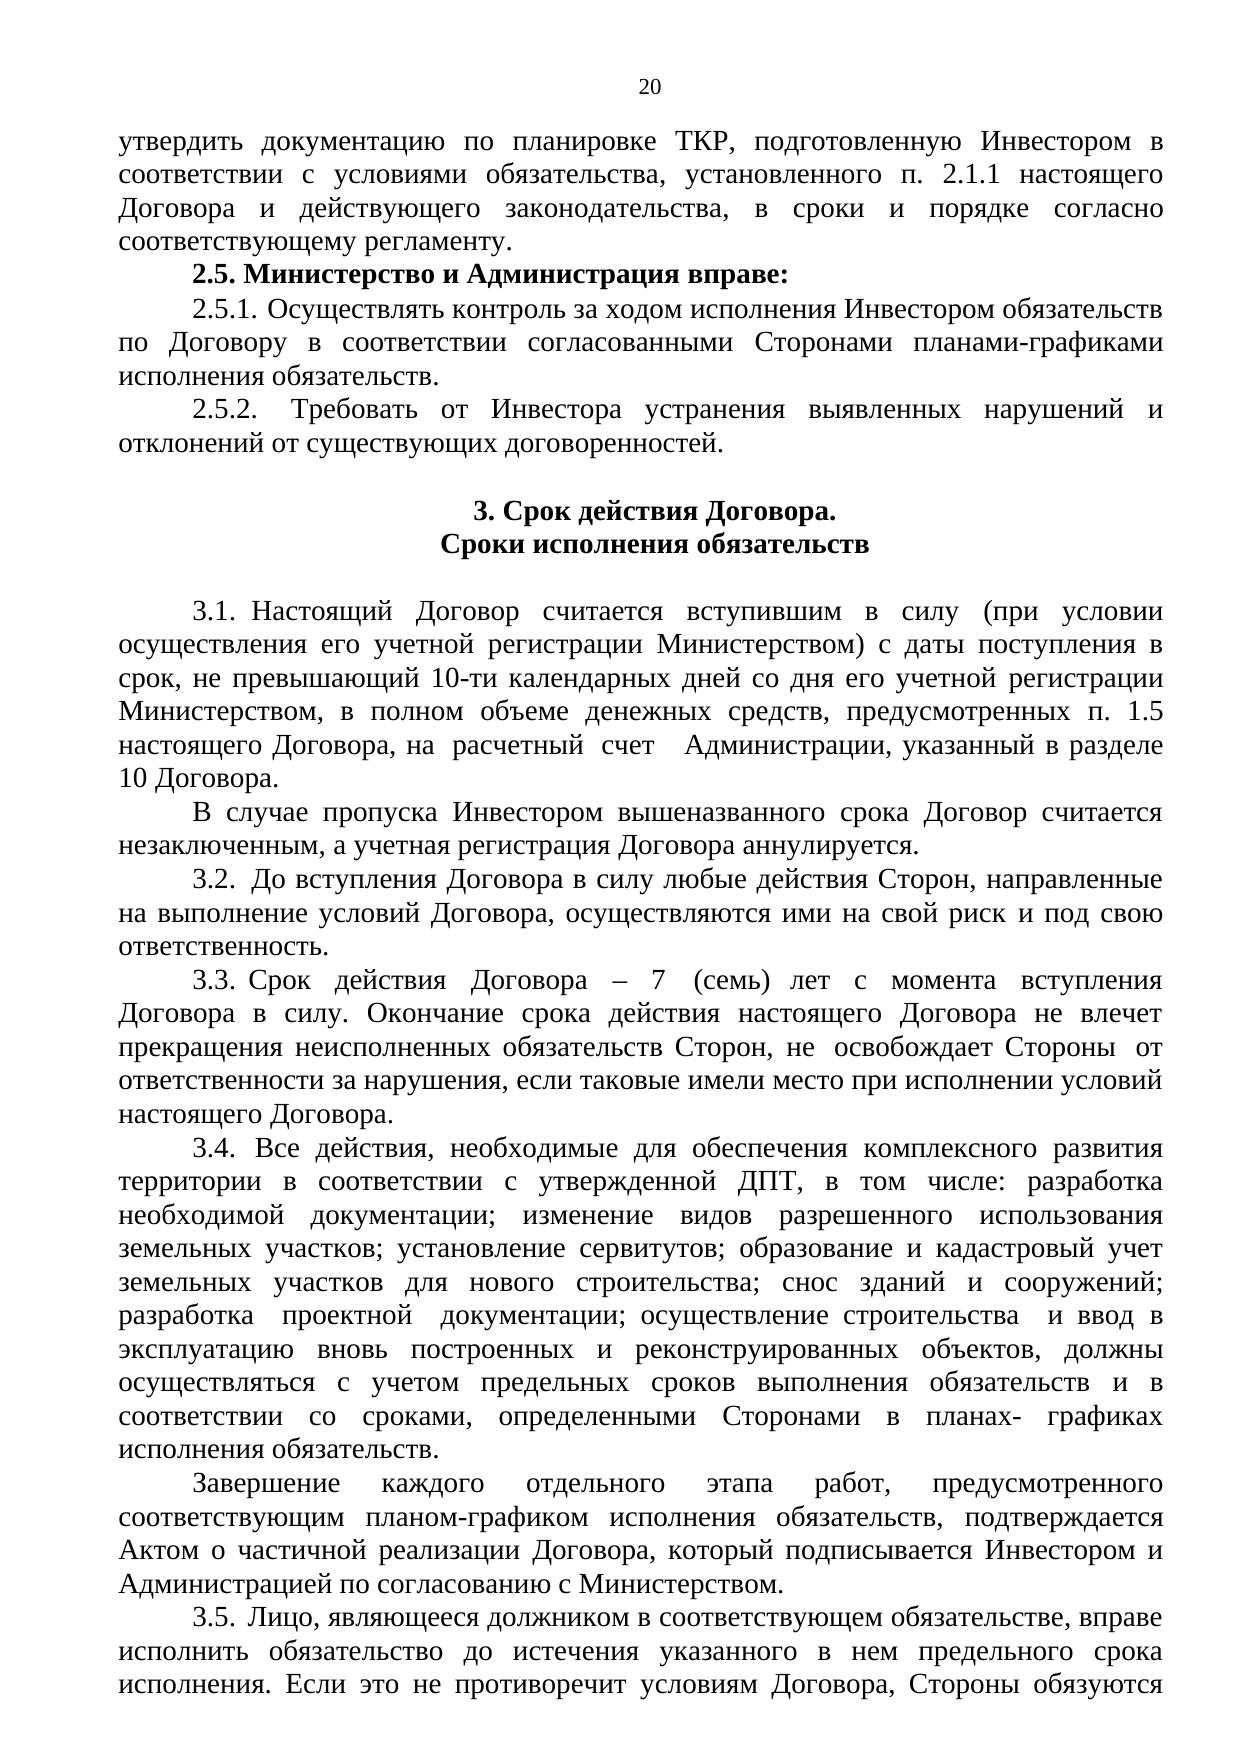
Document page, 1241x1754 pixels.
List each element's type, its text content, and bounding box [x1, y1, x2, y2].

list Настоящий Договор считается вступившим в силу (при условии осуществления его учетной регистрации Министерством) с даты поступления в срок, не превышающий 10-ти календарных дней со дня его учетной регистрации Министерством, в полном объеме денежных средств, предусмотренных п. 1.5 настоящего Договора, на расчетный счет Администрации, указанный в разделе 10 Договора. [118, 593, 1163, 794]
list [118, 123, 1164, 257]
text В случае пропуска Инвестором вышеназванного срока Договор считается незаключенным, а учетная регистрация Договора аннулируется. [118, 794, 1163, 861]
list Министерство и Администрация вправе: [192, 257, 1181, 291]
list Осуществлять контроль за ходом исполнения Инвестором обязательств по Договору в соответствии согласованными Сторонами планами-графиками исполнения обязательств. [118, 291, 1164, 392]
subtitle 3. Срок действия Договора. [315, 493, 994, 526]
text Завершение каждого отдельного этапа работ, предусмотренного соответствующим планом-графиком исполнения обязательств, подтверждается Актом о частичной реализации Договора, который подписывается Инвестором и Администрацией по согласованию с Министерством. [118, 1465, 1163, 1599]
list До вступления Договора в силу любые действия Сторон, направленные на выполнение условий Договора, осуществляются ими на свой риск и под свою ответственность. [118, 861, 1163, 962]
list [118, 1599, 1163, 1700]
list Срок действия Договора – 7 (семь) лет с момента вступления Договора в силу. Окончание срока действия настоящего Договора не влечет прекращения неисполненных обязательств Сторон, не освобождает Стороны от ответственности за нарушения, если таковые имели место при исполнении условий настоящего Договора. [118, 962, 1163, 1129]
list Требовать от Инвестора устранения выявленных нарушений и отклонений от существующих договоренностей. [118, 392, 1163, 459]
list Все действия, необходимые для обеспечения комплексного развития территории в соответствии с утвержденной ДПТ, в том числе: разработка необходимой документации; изменение видов разрешенного использования земельных участков; установление сервитутов; образование и кадастровый учет земельных участков для нового строительства; снос зданий и сооружений; разработка проектной документации; осуществление строительства и ввод в эксплуатацию вновь построенных и реконструированных объектов, должны осуществляться с учетом предельных сроков выполнения обязательств и в соответствии со сроками, определенными Сторонами в планах- графиках исполнения обязательств. [118, 1130, 1163, 1465]
subtitle Сроки исполнения обязательств [315, 526, 994, 560]
